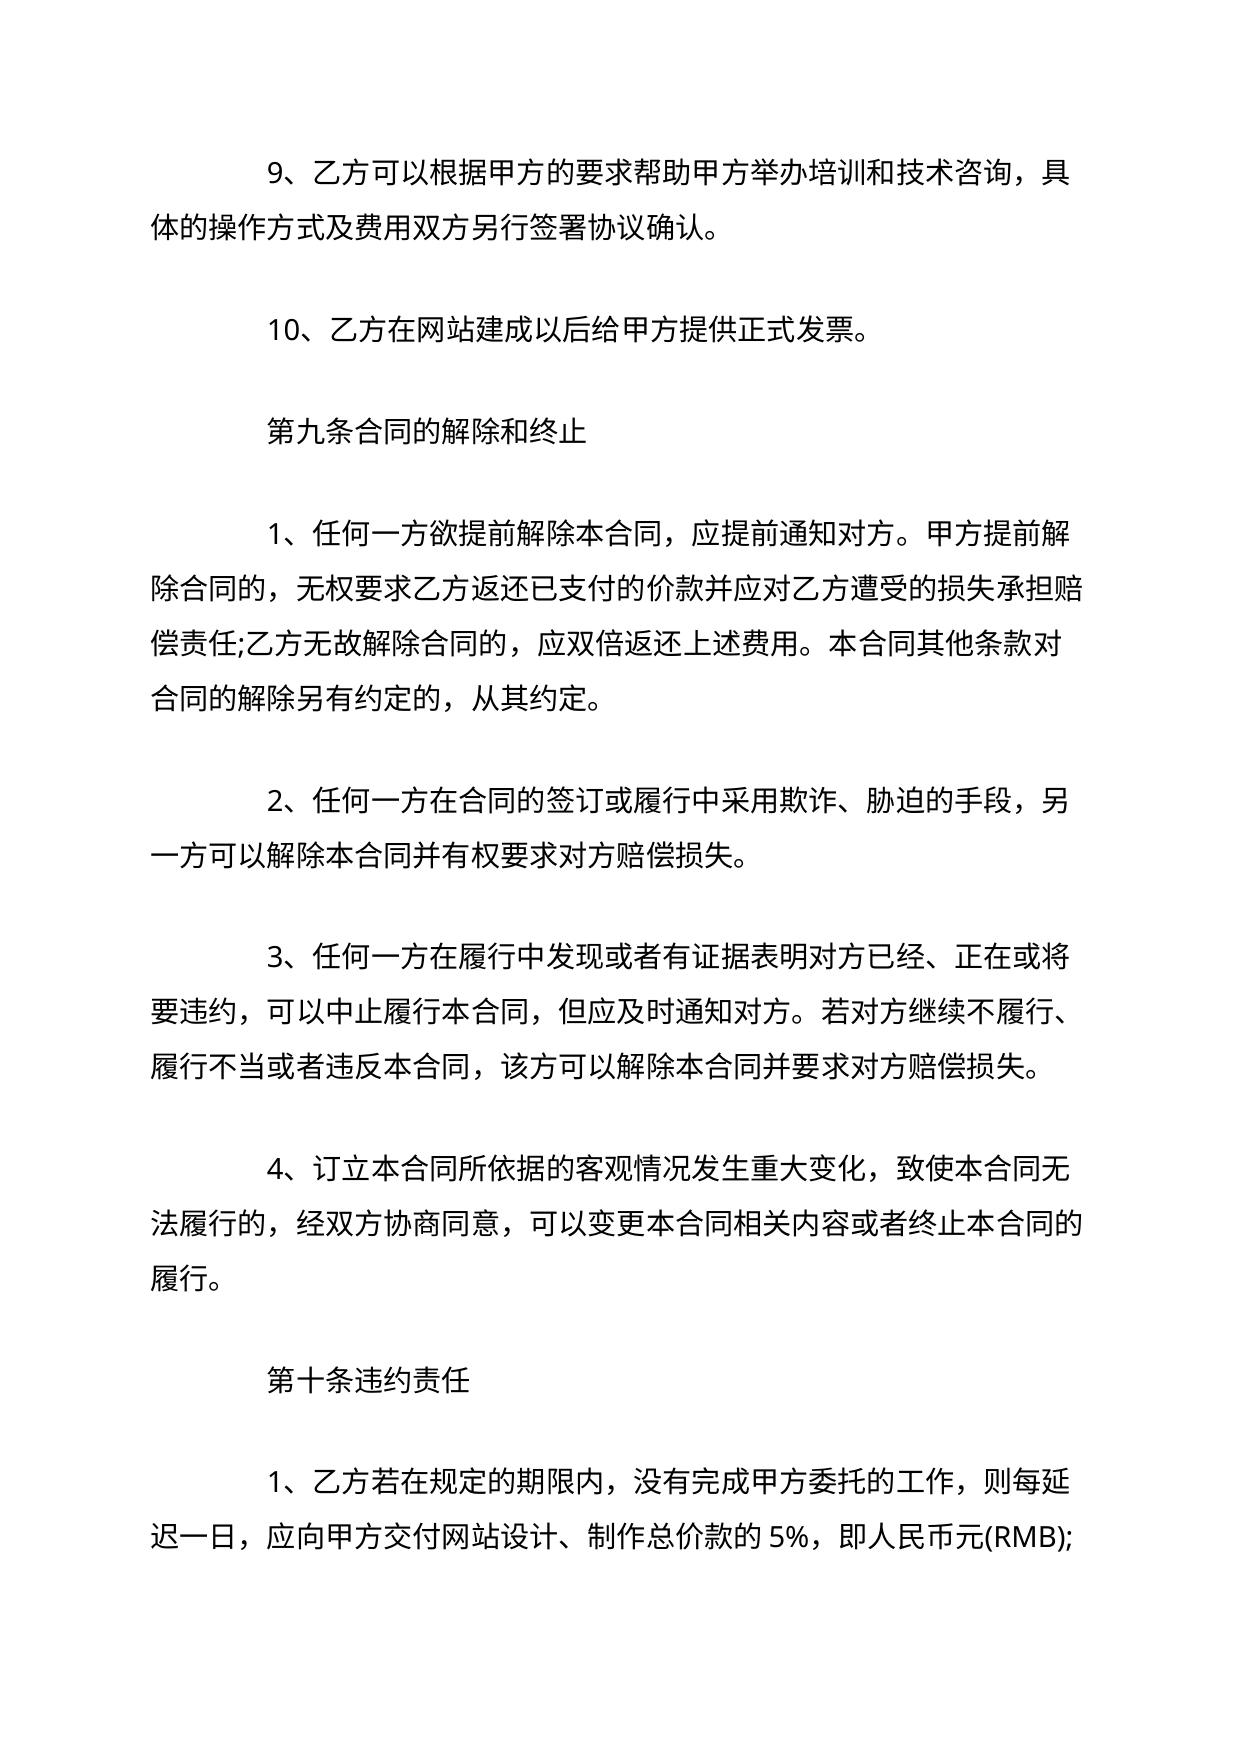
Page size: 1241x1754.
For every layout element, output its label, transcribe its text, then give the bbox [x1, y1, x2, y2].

text 1、任何一方欲提前解除本合同，应提前通知对方。甲方提前解除合同的，无权要求乙方返还已支付的价款并应对乙方遭受的损失承担赔偿责任;乙方无故解除合同的，应双倍返还上述费用。本合同其他条款对合同的解除另有约定的，从其约定。 [150, 511, 1090, 718]
text 10、乙方在网站建成以后给甲方提供正式发票。 [150, 307, 1090, 349]
text 1、乙方若在规定的期限内，没有完成甲方委托的工作，则每延迟一日，应向甲方交付网站设计、制作总价款的5%，即人民币元(RMB); [150, 1459, 1090, 1556]
text 3、任何一方在履行中发现或者有证据表明对方已经、正在或将要违约，可以中止履行本合同，但应及时通知对方。若对方继续不履行、履行不当或者违反本合同，该方可以解除本合同并要求对方赔偿损失。 [150, 934, 1090, 1086]
text 第九条合同的解除和终止 [150, 409, 1090, 451]
text 第十条违约责任 [150, 1357, 1090, 1399]
text 9、乙方可以根据甲方的要求帮助甲方举办培训和技术咨询，具体的操作方式及费用双方另行签署协议确认。 [150, 150, 1090, 247]
text 2、任何一方在合同的签订或履行中采用欺诈、胁迫的手段，另一方可以解除本合同并有权要求对方赔偿损失。 [150, 777, 1090, 874]
text 4、订立本合同所依据的客观情况发生重大变化，致使本合同无法履行的，经双方协商同意，可以变更本合同相关内容或者终止本合同的履行。 [150, 1146, 1090, 1298]
